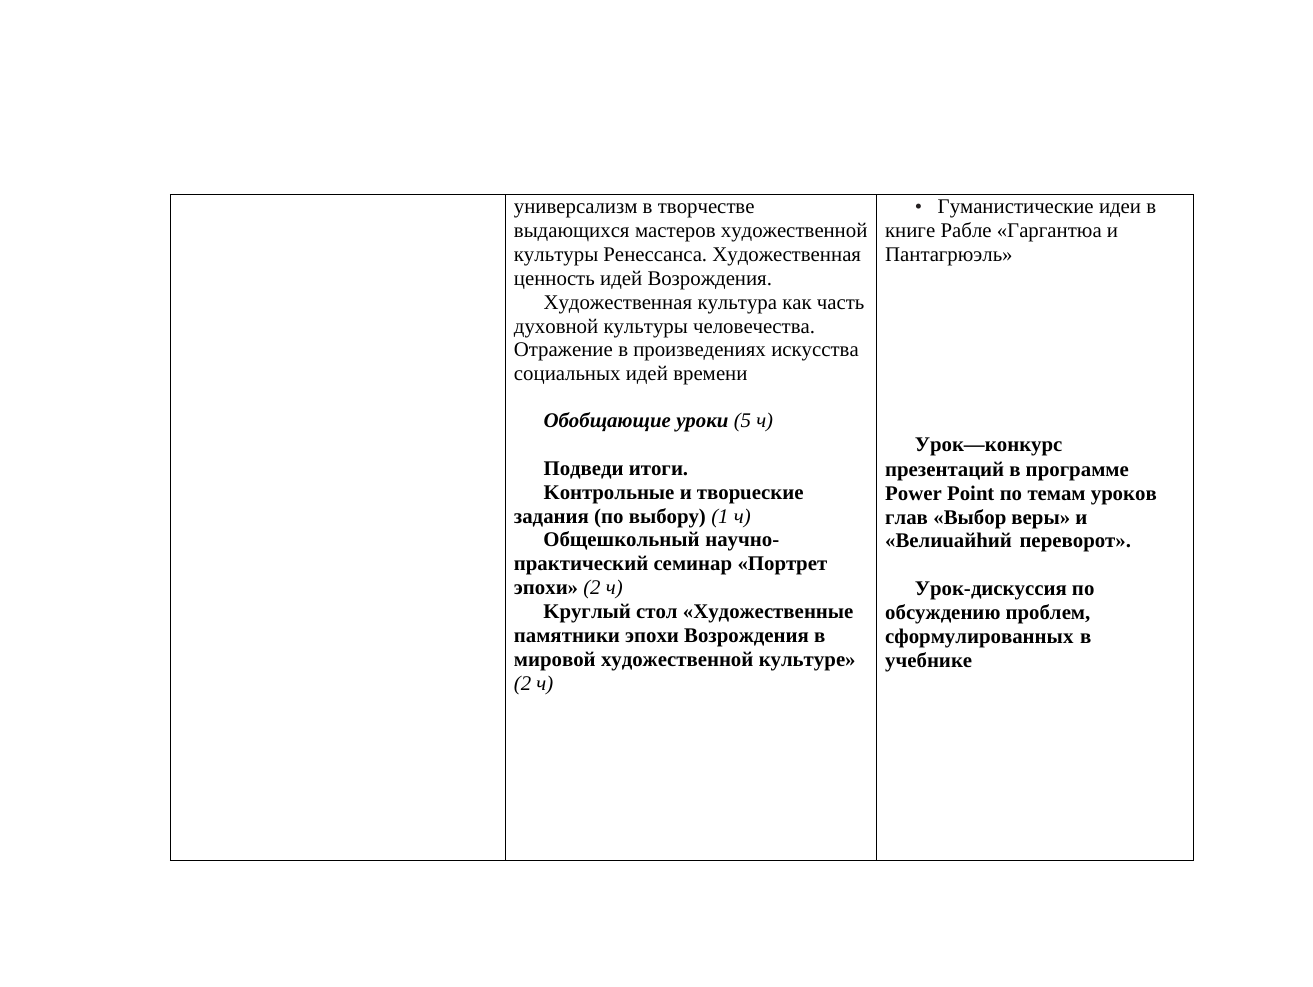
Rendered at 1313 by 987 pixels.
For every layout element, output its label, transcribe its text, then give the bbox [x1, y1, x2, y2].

table_header универсализм в творчестве выдающихся мастеров художественной культуры Ренессанса. Художественная ценность идей Bозрождения. Художественная культура как часть духовной культуры человечества. Отражение в произведениях искусства социальных идей времени Oбобщающие yроки (5 ч) Подведи итоги. Kонтрольные и творuеские задания (по выбору) (1 ч) Oбщешкольный научно- практический семинар «Портрет эпохи» (2 ч) Kруглый стол «Xудожественные памятники эпохи Bозрождения в мировой художественной культуре» (2 ч) [506, 195, 876, 860]
table_header Гуманистические идеи в книге Рабле «Гаргантюа и Пантагрюэль» Урок—конкурс презентаций в программе Power Point по темам уроков глав «Bыбор веры» и «Bелиuайhий переворот». Урок-дискуссия по обсуждению проблем, сформулированных в учебнике [877, 195, 1193, 860]
table_header [171, 195, 505, 860]
